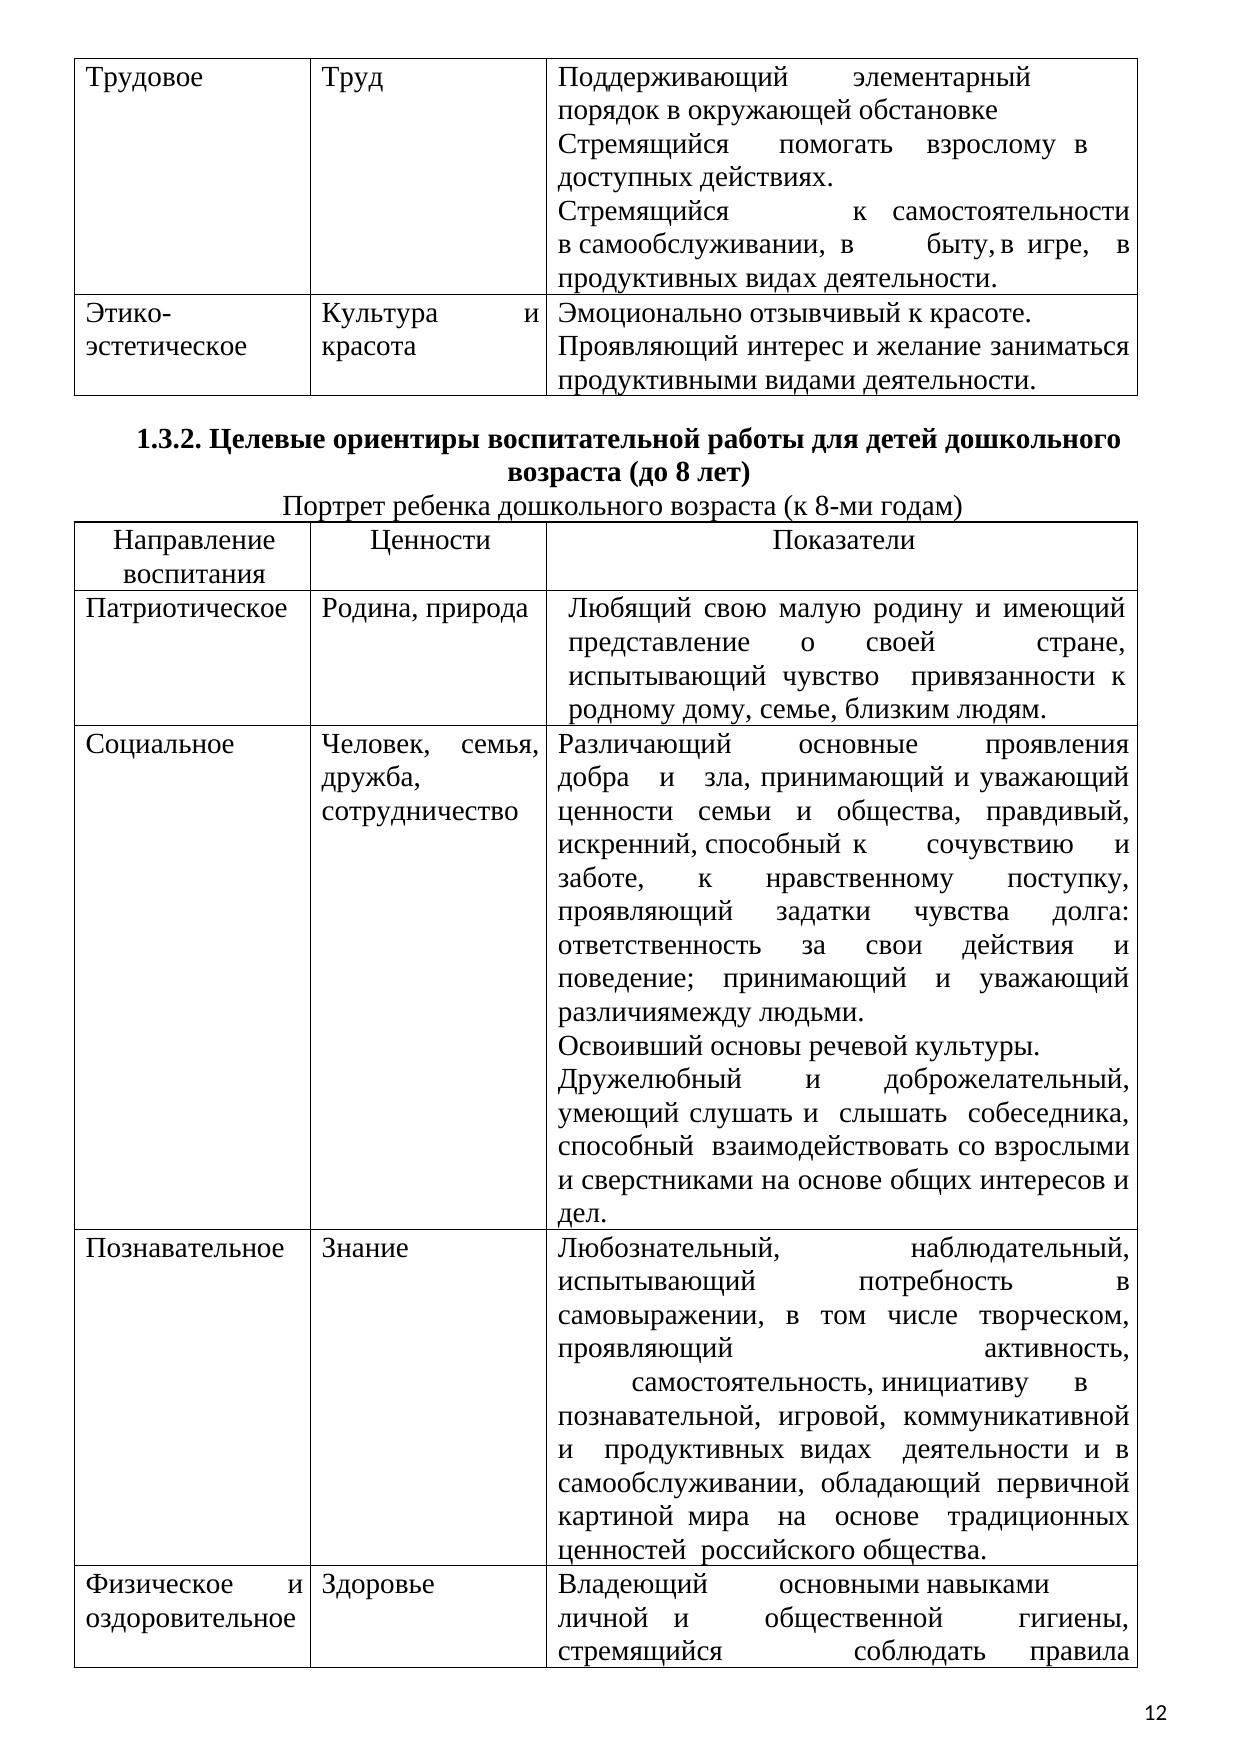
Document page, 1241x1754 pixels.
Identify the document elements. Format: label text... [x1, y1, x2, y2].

text 1.3.2. Целевые ориентиры воспитательной работы для детей дошкольного возраста (до 8 лет) [91, 421, 1167, 488]
table_cell Трудовое [75, 59, 310, 294]
text Портрет ребенка дошкольного возраста (к 8-ми годам) [74, 488, 1171, 521]
table_cell Родина, природа [311, 591, 546, 725]
table_cell Различающий основные проявления добра и зла, принимающий и уважающий ценности семьи и общества, правдивый, искренний, способный к сочувствию и заботе, к нравственному поступку, проявляющий задатки чувства долга: ответственность за свои действия и поведение; принимающий и уважающий различиямежду людьми. Освоивший основы речевой культуры. Дружелюбный и доброжелательный, умеющий слушать и слышать собеседника, способный взаимодействовать со взрослыми и сверстниками на основе общих интересов и дел. [547, 726, 1137, 1229]
table_header Ценности [311, 523, 546, 589]
table_cell Здоровье [311, 1566, 546, 1667]
table_cell Патриотическое [75, 591, 310, 725]
table_cell Труд [311, 59, 546, 294]
table_cell Социальное [75, 726, 310, 1229]
table_cell Познавательное [75, 1230, 310, 1565]
table_cell Этико-эстетическое [75, 295, 310, 395]
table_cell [75, 1566, 310, 1667]
table_cell Культура и красота [311, 295, 546, 395]
table_header Показатели [547, 523, 1137, 589]
table_cell Поддерживающий элементарный порядок в окружающей обстановке Стремящийся помогать взрослому в доступных действиях. Стремящийся к самостоятельности в самообслуживании, в быту, в игре, в продуктивных видах деятельности. [547, 59, 1137, 294]
table_header Направление воспитания [75, 523, 310, 589]
table_cell Эмоционально отзывчивый к красоте. Проявляющий интерес и желание заниматься продуктивными видами деятельности. [547, 295, 1137, 395]
table_cell Человек, семья, дружба, сотрудничество [311, 726, 546, 1229]
table_cell Любящий свою малую родину и имеющий представление о своей стране, испытывающий чувство привязанности к родному дому, семье, близким людям. [547, 591, 1137, 725]
table_cell Знание [311, 1230, 546, 1565]
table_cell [547, 1566, 1137, 1667]
table_cell Любознательный, наблюдательный, испытывающий потребность в самовыражении, в том числе творческом, проявляющий активность, самостоятельность, инициативу в познавательной, игровой, коммуникативной и продуктивных видах деятельности и в самообслуживании, обладающий первичной картиной мира на основе традиционных ценностей российского общества. [547, 1230, 1137, 1565]
